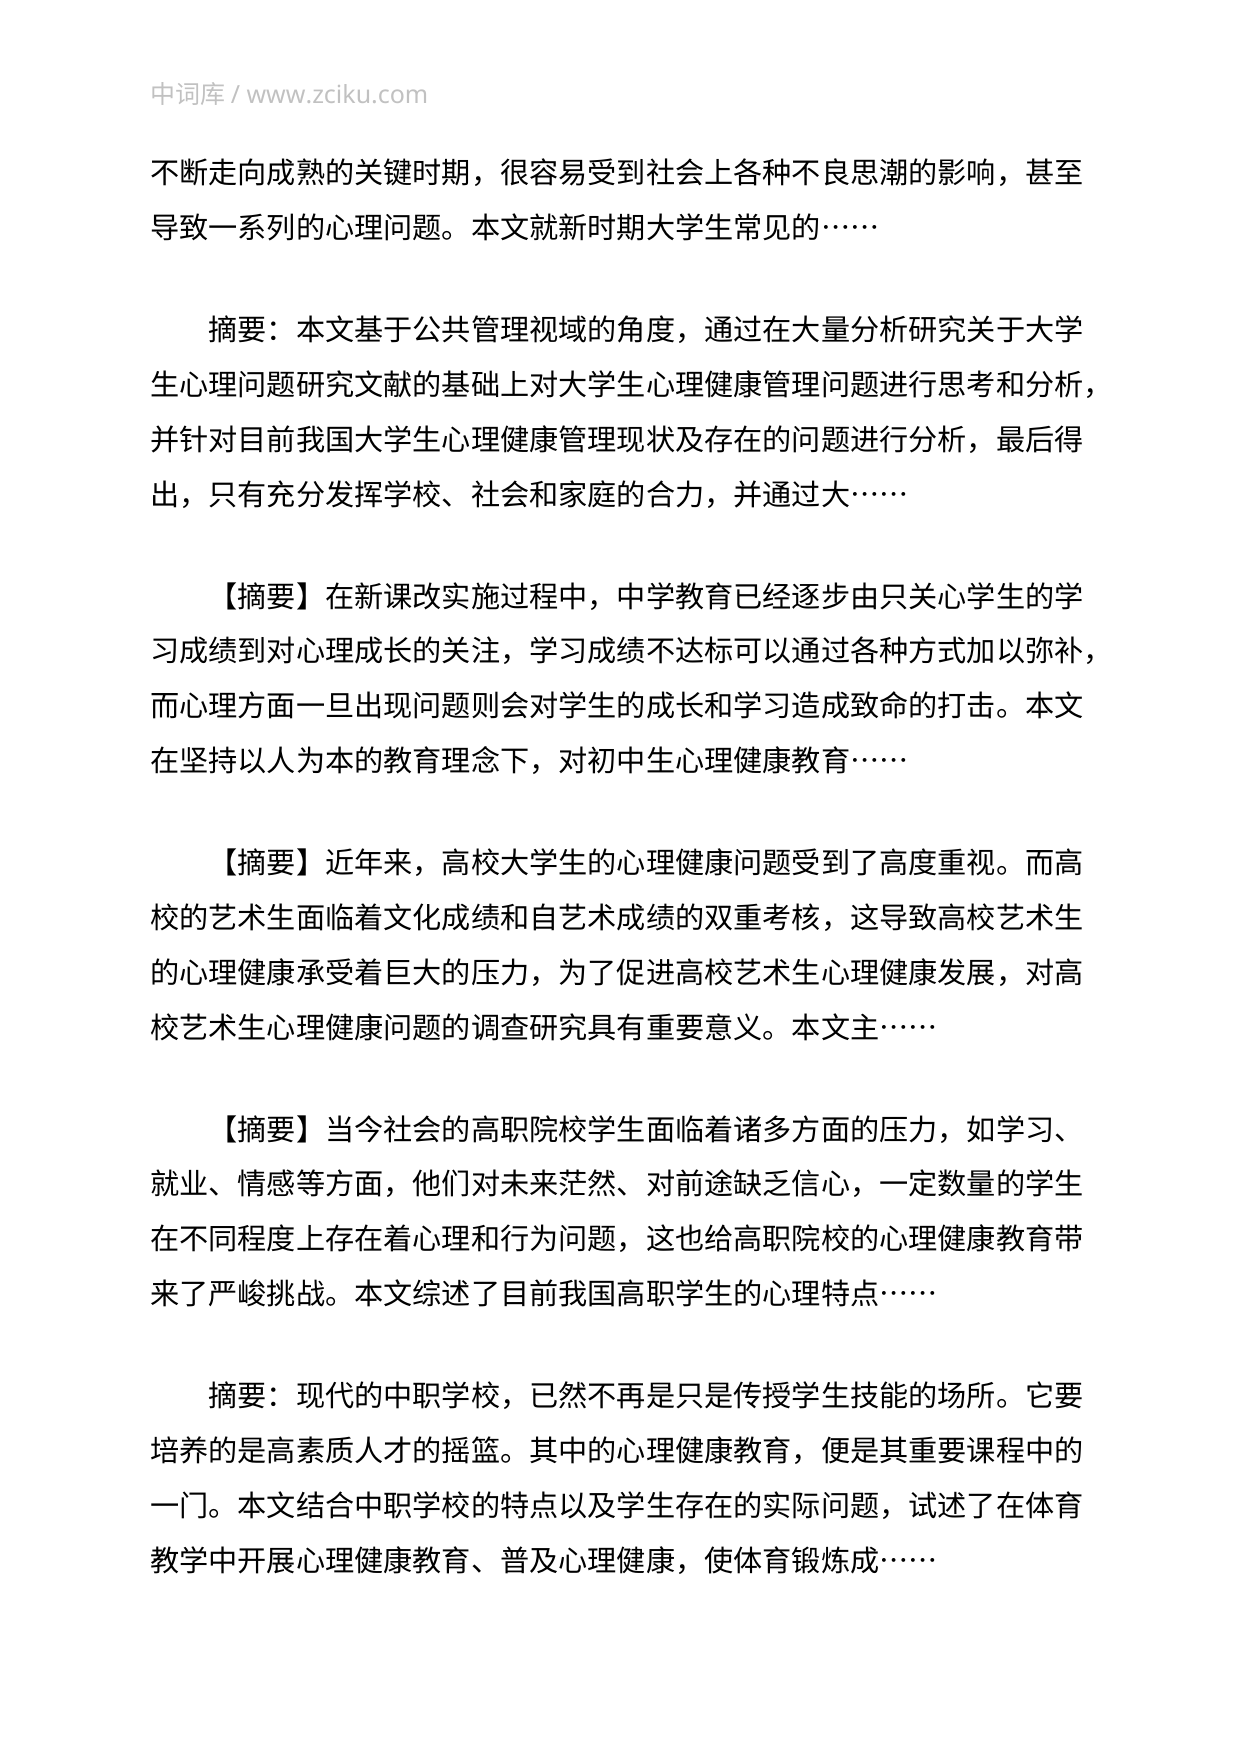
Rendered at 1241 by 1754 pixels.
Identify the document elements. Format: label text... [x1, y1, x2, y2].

text 【摘要】在新课改实施过程中，中学教育已经逐步由只关心学生的学习成绩到对心理成长的关注，学习成绩不达标可以通过各种方式加以弥补，而心理方面一旦出现问题则会对学生的成长和学习造成致命的打击。本文在坚持以人为本的教育理念下，对初中生心理健康教育…… [150, 573, 1090, 780]
text 摘要：现代的中职学校，已然不再是只是传授学生技能的场所。它要培养的是高素质人才的摇篮。其中的心理健康教育，便是其重要课程中的一门。本文结合中职学校的特点以及学生存在的实际问题，试述了在体育教学中开展心理健康教育、普及心理健康，使体育锻炼成…… [150, 1372, 1090, 1579]
text 【摘要】当今社会的高职院校学生面临着诸多方面的压力，如学习、就业、情感等方面，他们对未来茫然、对前途缺乏信心，一定数量的学生在不同程度上存在着心理和行为问题，这也给高职院校的心理健康教育带来了严峻挑战。本文综述了目前我国高职学生的心理特点…… [150, 1106, 1090, 1313]
text 摘要：本文基于公共管理视域的角度，通过在大量分析研究关于大学生心理问题研究文献的基础上对大学生心理健康管理问题进行思考和分析，并针对目前我国大学生心理健康管理现状及存在的问题进行分析，最后得出，只有充分发挥学校、社会和家庭的合力，并通过大…… [150, 307, 1090, 514]
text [150, 150, 1090, 247]
text 【摘要】近年来，高校大学生的心理健康问题受到了高度重视。而高校的艺术生面临着文化成绩和自艺术成绩的双重考核，这导致高校艺术生的心理健康承受着巨大的压力，为了促进高校艺术生心理健康发展，对高校艺术生心理健康问题的调查研究具有重要意义。本文主…… [150, 839, 1090, 1047]
